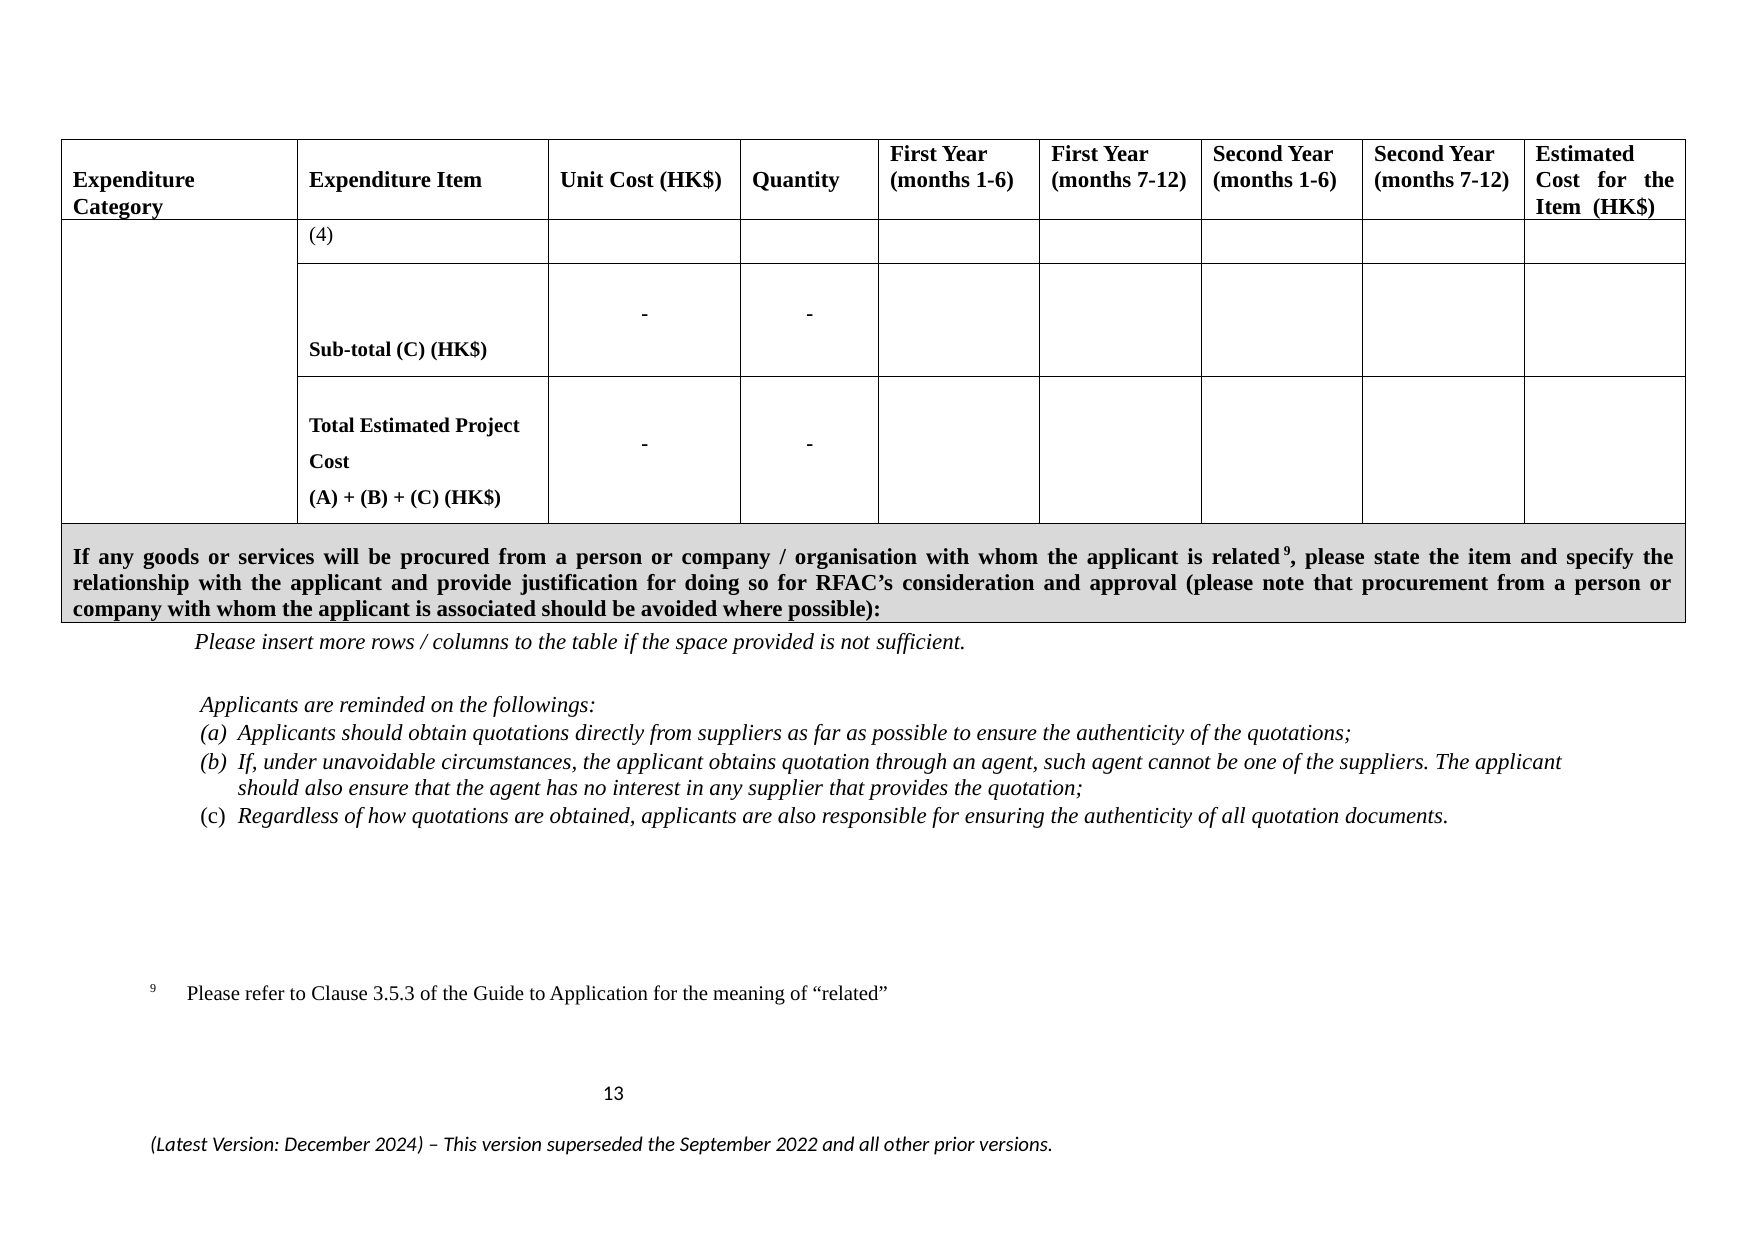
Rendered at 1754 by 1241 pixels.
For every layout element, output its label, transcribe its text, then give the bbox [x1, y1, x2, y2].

table_cell [1040, 377, 1201, 523]
table_cell [1040, 220, 1201, 263]
table_cell [1525, 220, 1685, 263]
table_header Expenditure Item [298, 140, 548, 219]
table_cell [1363, 220, 1524, 263]
table_cell [1202, 264, 1362, 376]
table_cell [741, 220, 878, 263]
table_cell [1525, 377, 1685, 523]
table_cell Total Estimated Project Cost (A) + (B) + (C) (HK$) [298, 377, 548, 523]
table_cell [549, 220, 740, 263]
table_cell [879, 220, 1039, 263]
table_cell - [549, 377, 740, 523]
table_cell [1202, 377, 1362, 523]
table_cell (4) [298, 220, 548, 263]
list If, under unavoidable circumstances, the applicant obtains quotation through an agent, such agent cannot be one of the suppliers. The applicant should also ensure that the agent has no interest in any supplier that provides the quotation; [200, 748, 1604, 801]
table_cell [1525, 264, 1685, 376]
table_header Unit Cost (HK$) [549, 140, 740, 219]
table_header Quantity [741, 140, 878, 219]
table_cell [1363, 377, 1524, 523]
table_header Second Year (months 7-12) [1363, 140, 1524, 219]
table_cell [879, 377, 1039, 523]
table_cell [1363, 264, 1524, 376]
table_header First Year (months 1-6) [879, 140, 1039, 219]
table_cell [879, 264, 1039, 376]
list Regardless of how quotations are obtained, applicants are also responsible for ensuring the authenticity of all quotation documents. [200, 803, 1604, 829]
table_header Expenditure Category [62, 140, 297, 219]
table_cell - [741, 377, 878, 523]
table_cell Sub-total (C) (HK$) [298, 264, 548, 376]
list Applicants are reminded on the followings: [200, 691, 1604, 717]
table_cell - [549, 264, 740, 376]
table_cell [1040, 264, 1201, 376]
table_header First Year (months 7-12) [1040, 140, 1201, 219]
table_cell If any goods or services will be procured from a person or company / organisation with whom the applicant is related, please state the item and specify the relationship with the applicant and provide justification for doing so for RFAC’s consideration and approval (please note that procurement from a person or company with whom the applicant is associated should be avoided where possible): [62, 524, 1685, 622]
table_cell - [741, 264, 878, 376]
table_header Estimated Cost for the Item (HK$) [1525, 140, 1685, 219]
text Please insert more rows / columns to the table if the space provided is not sufficient. [194, 623, 1604, 660]
table_header Second Year (months 1-6) [1202, 140, 1362, 219]
list Applicants should obtain quotations directly from suppliers as far as possible to ensure the authenticity of the quotations; [200, 719, 1604, 746]
table_cell [1202, 220, 1362, 263]
